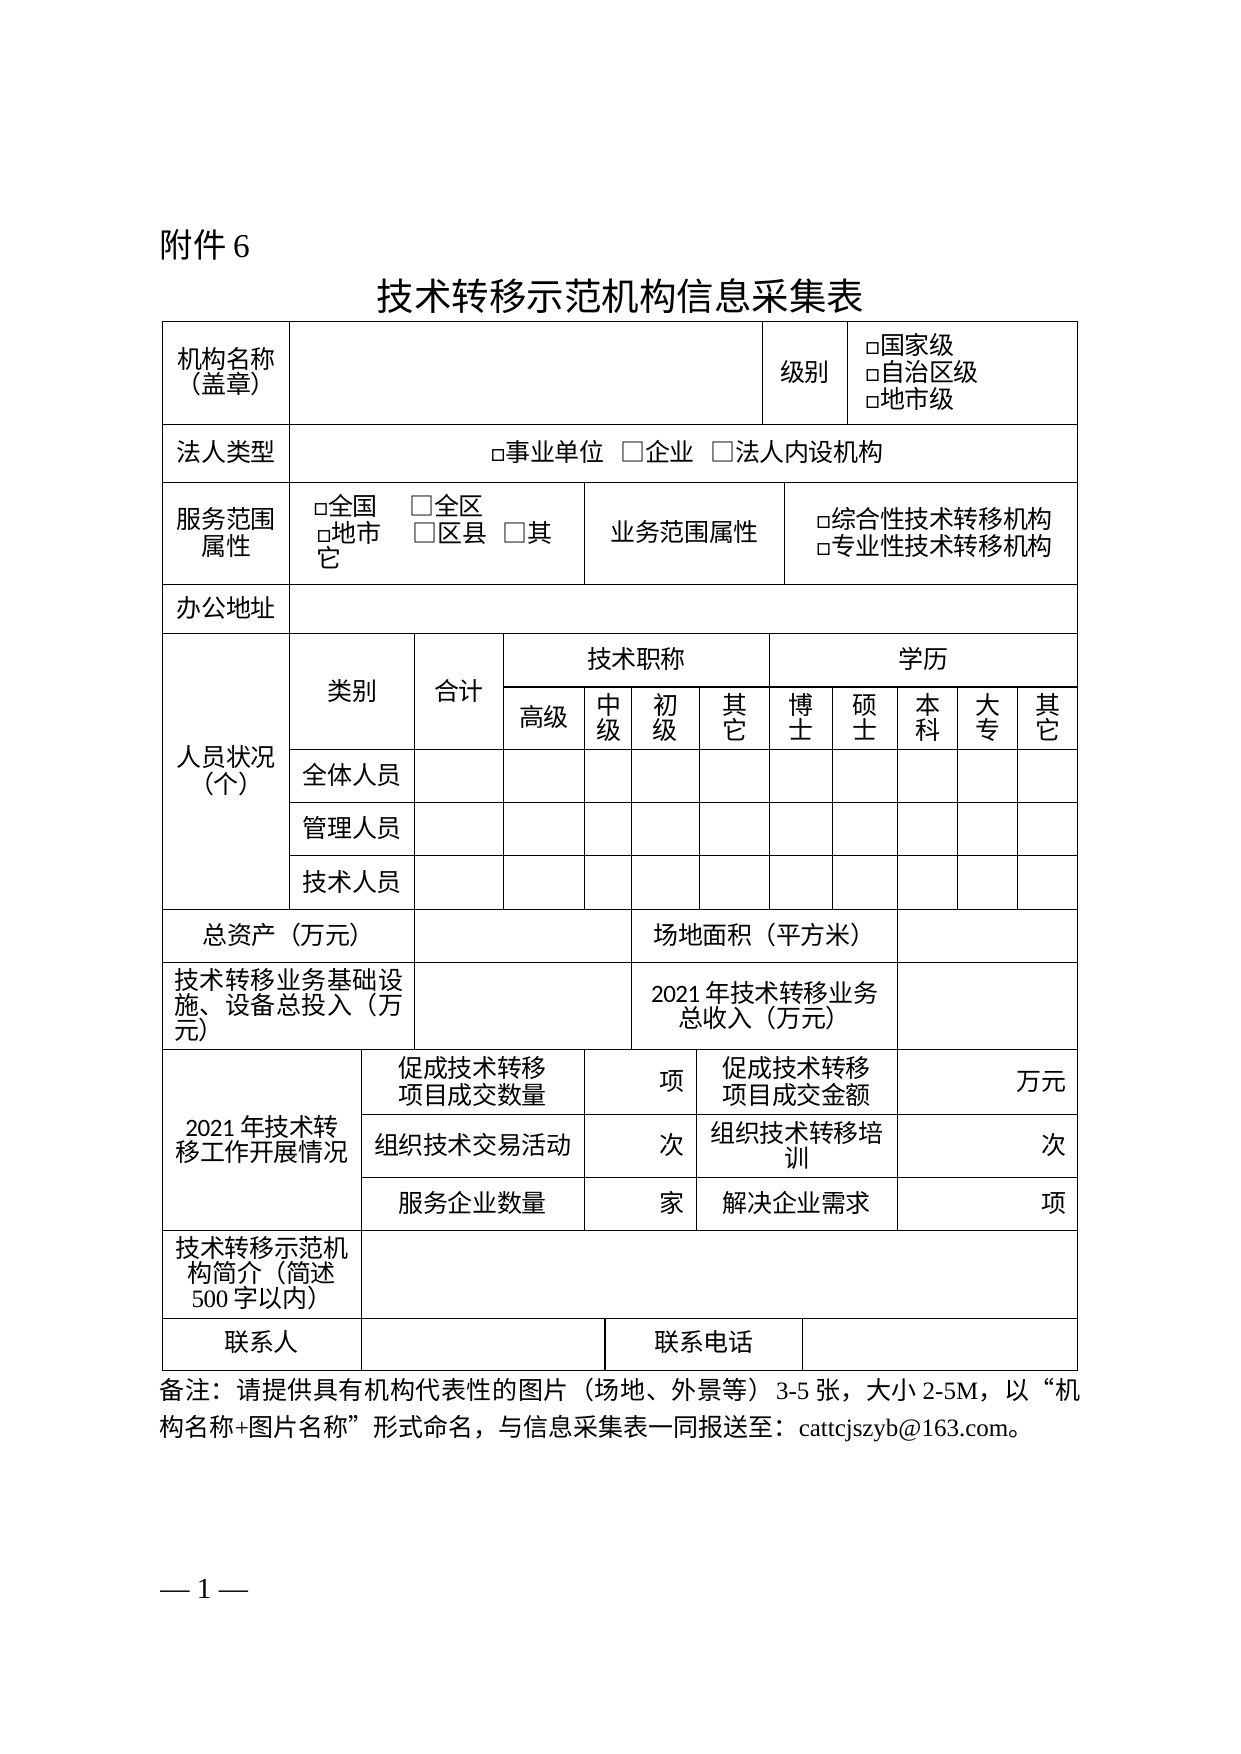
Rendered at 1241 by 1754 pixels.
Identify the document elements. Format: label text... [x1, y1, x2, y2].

table_cell [898, 750, 957, 802]
table_cell 法人类型 [163, 425, 289, 482]
table_cell 2021年技术转移工作开展情况 [163, 1050, 361, 1230]
table_cell 次 [585, 1115, 696, 1177]
table_cell 初级 [632, 688, 699, 749]
table_cell [362, 1231, 1077, 1318]
table_cell [770, 750, 832, 802]
table_cell [632, 803, 699, 855]
table_cell 大专 [958, 688, 1017, 749]
table_cell 技术职称 [504, 634, 769, 686]
table_cell 博士 [770, 688, 832, 749]
table_cell 中级 [585, 688, 631, 749]
text 附件6 [159, 218, 1081, 267]
table_cell 项 [585, 1050, 696, 1114]
table_cell 2021年技术转移业务总收入（万元） [632, 963, 897, 1049]
table_cell 硕士 [833, 688, 897, 749]
table_cell 家 [585, 1178, 696, 1230]
table_cell 联系电话 [606, 1319, 802, 1370]
table_cell 组织技术转移培训 [697, 1115, 897, 1177]
table_cell 促成技术转移 项目成交数量 [362, 1050, 584, 1114]
table_cell 技术转移示范机构简介（简述500字以内） [163, 1231, 361, 1318]
table_cell [898, 856, 957, 908]
table_cell [833, 803, 897, 855]
table_header 机构名称（盖章） [163, 322, 289, 423]
table_cell [585, 750, 631, 802]
table_cell 业务范围属性 [585, 483, 784, 584]
table_cell □事业单位 □企业 □法人内设机构 [290, 425, 1077, 482]
table_cell 技术转移业务基础设施、设备总投入（万元） [163, 963, 414, 1049]
table_cell [585, 803, 631, 855]
table_cell [632, 856, 699, 908]
table_cell 其它 [700, 688, 769, 749]
table_cell 类别 [290, 634, 414, 749]
table_cell [415, 963, 631, 1049]
table_cell 技术人员 [290, 856, 414, 908]
table_cell 服务范围 属性 [163, 483, 289, 584]
table_cell [585, 856, 631, 908]
table_cell 次 [898, 1115, 1077, 1177]
table_cell 本科 [898, 688, 957, 749]
table_cell [898, 963, 1077, 1049]
table_cell [958, 856, 1017, 908]
table_cell [700, 803, 769, 855]
table_cell [833, 856, 897, 908]
table_header 级别 [763, 322, 847, 423]
table_cell 项 [898, 1178, 1077, 1230]
table_cell [770, 856, 832, 908]
table_cell [362, 1319, 604, 1370]
table_cell [415, 803, 503, 855]
table_cell [958, 750, 1017, 802]
table_cell 促成技术转移 项目成交金额 [697, 1050, 897, 1114]
table_cell [415, 856, 503, 908]
table_cell □综合性技术转移机构 □专业性技术转移机构 [785, 483, 1077, 584]
table_cell 万元 [898, 1050, 1077, 1114]
table_cell 组织技术交易活动 [362, 1115, 584, 1177]
table_cell 高级 [504, 688, 584, 749]
table_cell 其它 [1018, 688, 1077, 749]
text 备注：请提供具有机构代表性的图片（场地、外景等）3-5张，大小2-5M，以“机构名称+图片名称”形式命名，与信息采集表一同报送至：cattcjszyb@163.com。 [159, 1371, 1081, 1443]
table_cell [632, 750, 699, 802]
table_cell 服务企业数量 [362, 1178, 584, 1230]
table_cell 场地面积（平方米） [632, 910, 897, 962]
table_cell [700, 856, 769, 908]
table_cell 学历 [770, 634, 1077, 686]
table_cell [770, 803, 832, 855]
table_cell [504, 856, 584, 908]
table_cell [504, 803, 584, 855]
table_header □国家级 □自治区级 □地市级 [848, 322, 1077, 423]
table_cell [803, 1319, 1077, 1370]
table_cell [1018, 750, 1077, 802]
table_cell [504, 750, 584, 802]
table_cell 全体人员 [290, 750, 414, 802]
table_cell □全国 □全区 □地市 □区县 □其它 [290, 483, 584, 584]
table_cell [700, 750, 769, 802]
table_header [290, 322, 762, 423]
table_cell [833, 750, 897, 802]
table_cell 管理人员 [290, 803, 414, 855]
table_cell [290, 585, 1077, 633]
text 技术转移示范机构信息采集表 [159, 267, 1081, 321]
table_cell [415, 750, 503, 802]
table_cell 联系人 [163, 1319, 361, 1370]
table_cell 合计 [415, 634, 503, 749]
table_cell [898, 803, 957, 855]
table_cell 人员状况 （个） [163, 634, 289, 908]
table_cell 总资产（万元） [163, 910, 414, 962]
table_cell [958, 803, 1017, 855]
table_cell 办公地址 [163, 585, 289, 633]
table_cell [415, 910, 631, 962]
table_cell 解决企业需求 [697, 1178, 897, 1230]
table_cell [1018, 803, 1077, 855]
table_cell [1018, 856, 1077, 908]
table_cell [898, 910, 1077, 962]
